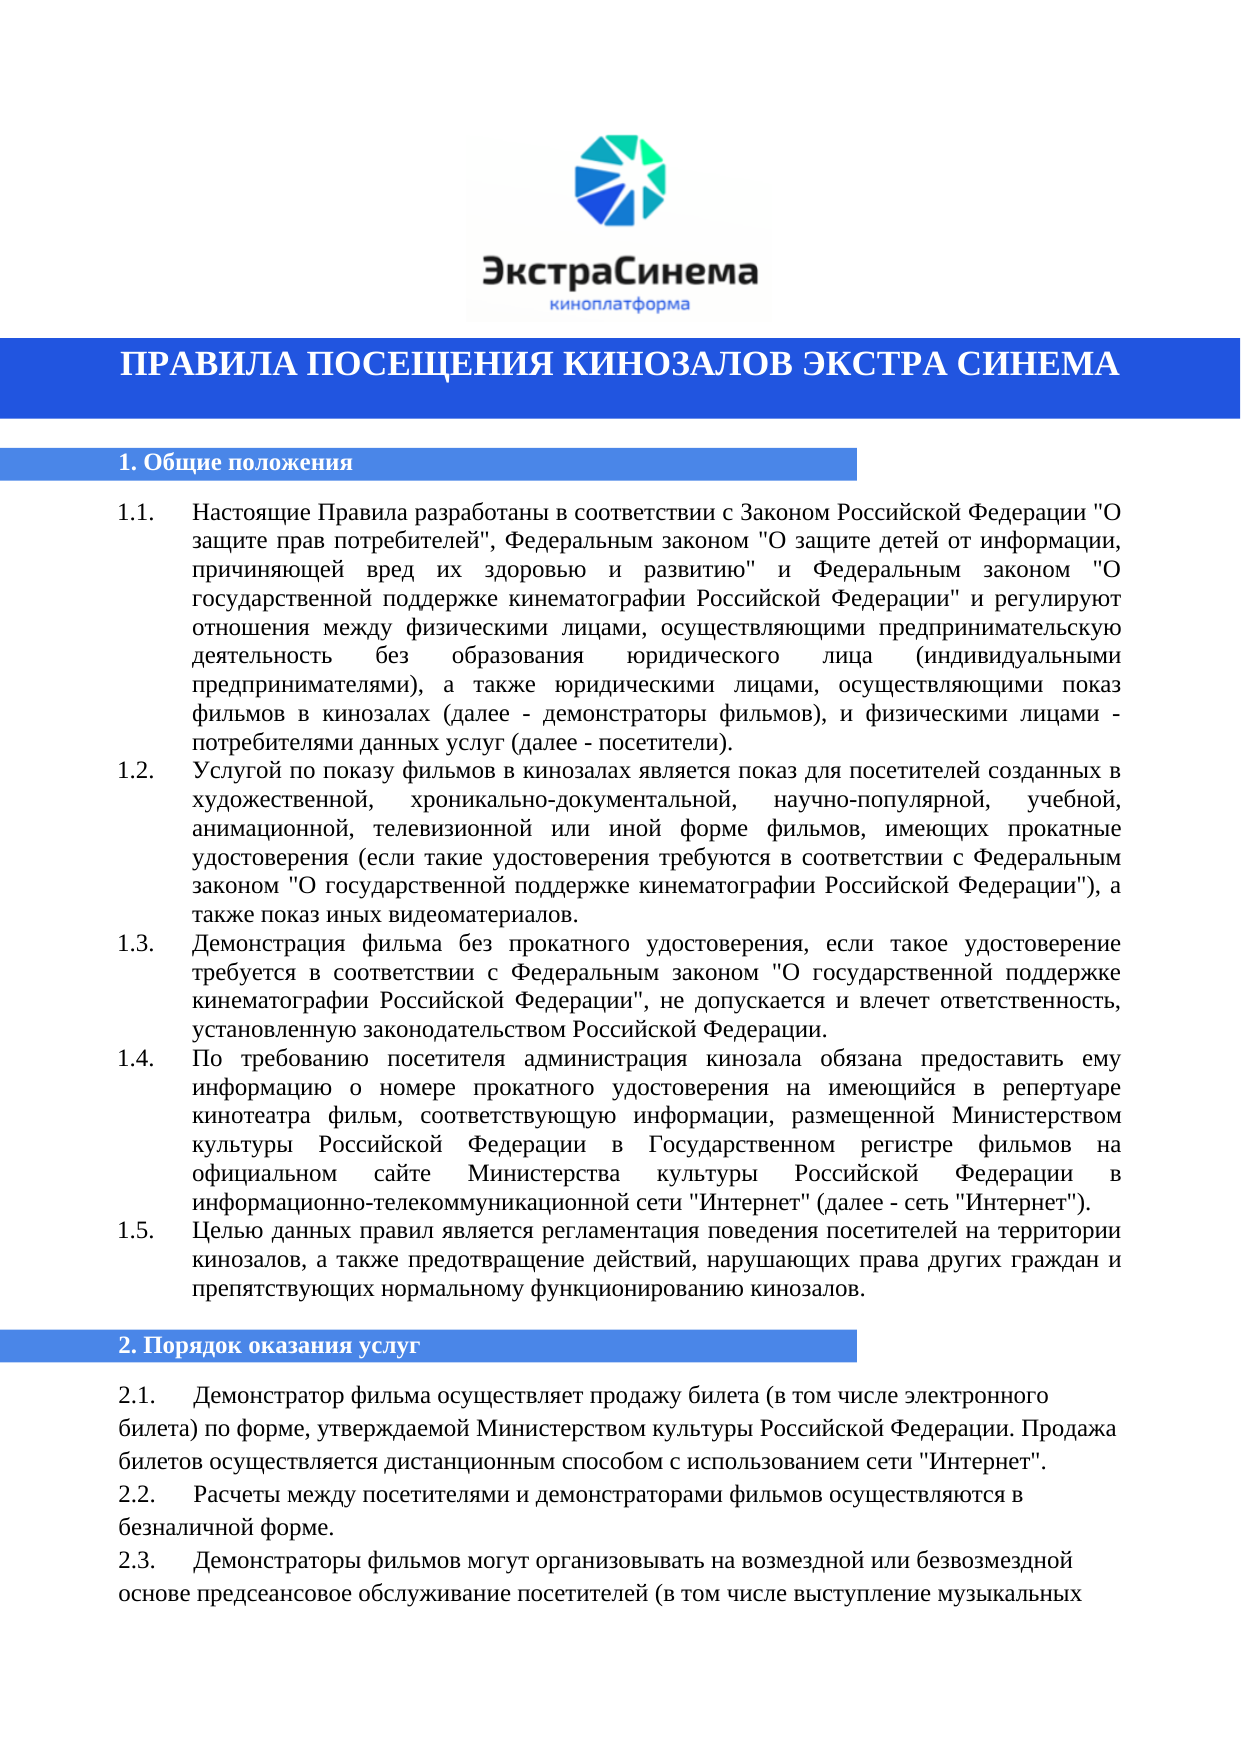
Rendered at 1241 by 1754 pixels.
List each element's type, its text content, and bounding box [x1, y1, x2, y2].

list Услугой по показу фильмов в кинозалах является показ для посетителей созданных в художественной, хроникально-документальной, научно-популярной, учебной, анимационной, телевизионной или иной форме фильмов, имеющих прокатные удостоверения (если такие удостоверения требуются в соответствии с Федеральным законом "О государственной поддержке кинематографии Российской Федерации"), а также показ иных видеоматериалов. [154, 755, 1122, 928]
subtitle 2. Порядок оказания услуг [118, 1330, 1122, 1359]
subtitle 1. Общие положения [118, 447, 1122, 476]
list Целью данных правил является регламентация поведения посетителей на территории кинозалов, а также предотвращение действий, нарушающих права других граждан и препятствующих нормальному функционированию кинозалов. [154, 1215, 1122, 1302]
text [118, 1545, 1122, 1607]
list Демонстрация фильма без прокатного удостоверения, если такое удостоверение требуется в соответствии с Федеральным законом "О государственной поддержке кинематографии Российской Федерации", не допускается и влечет ответственность, установленную законодательством Российской Федерации. [154, 928, 1122, 1043]
list По требованию посетителя администрация кинозала обязана предоставить ему информацию о номере прокатного удостоверения на имеющийся в репертуаре кинотеатра фильм, соответствующую информации, размещенной Министерством культуры Российской Федерации в Государственном регистре фильмов на официальном сайте Министерства культуры Российской Федерации в информационно-телекоммуникационной сети "Интернет" (далее - сеть "Интернет"). [154, 1043, 1122, 1215]
text 2.2. Расчеты между посетителями и демонстраторами фильмов осуществляются в безналичной форме. [118, 1479, 1122, 1541]
list Настоящие Правила разработаны в соответствии с Законом Российской Федерации "О защите прав потребителей", Федеральным законом "О защите детей от информации, причиняющей вред их здоровью и развитию" и Федеральным законом "О государственной поддержке кинематографии Российской Федерации" и регулируют отношения между физическими лицами, осуществляющими предпринимательскую деятельность без образования юридического лица (индивидуальными предпринимателями), а также юридическими лицами, осуществляющими показ фильмов в кинозалах (далее - демонстраторы фильмов), и физическими лицами - потребителями данных услуг (далее - посетители). [154, 497, 1122, 755]
text 2.1. Демонстратор фильма осуществляет продажу билета (в том числе электронного билета) по форме, утверждаемой Министерством культуры Российской Федерации. Продажа билетов осуществляется дистанционным способом с использованием сети "Интернет". [118, 1380, 1122, 1475]
picture [466, 120, 774, 322]
title ПРАВИЛА ПОСЕЩЕНИЯ КИНОЗАЛОВ ЭКСТРА СИНЕМА [118, 342, 1122, 383]
